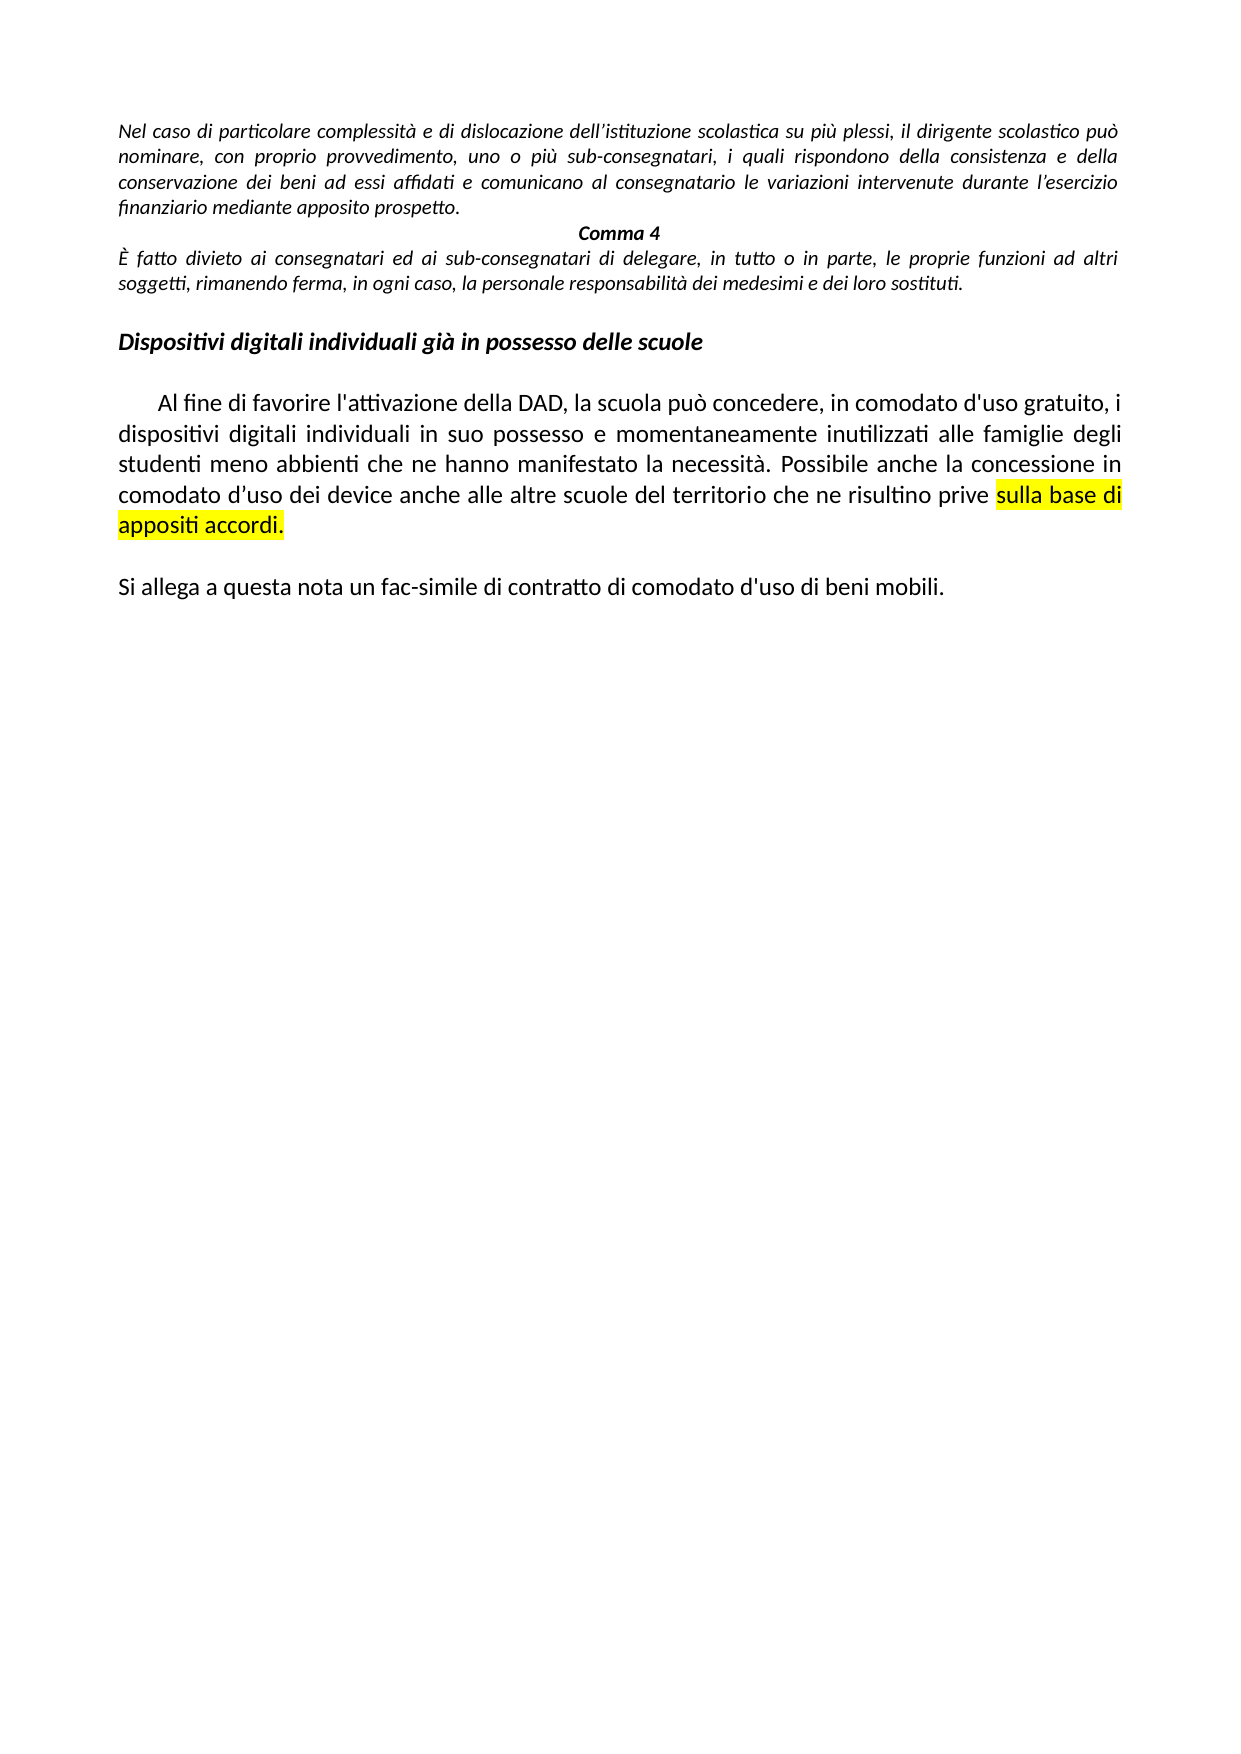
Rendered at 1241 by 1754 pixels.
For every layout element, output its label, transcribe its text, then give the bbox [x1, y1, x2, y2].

text Dispositivi digitali individuali già in possesso delle scuole [118, 327, 1122, 357]
text Comma 4 [118, 220, 1122, 245]
text Nel caso di particolare complessità e di dislocazione dell’istituzione scolastica su più plessi, il dirigente scolastico può nominare, con proprio provvedimento, uno o più sub-consegnatari, i quali rispondono della consistenza e della conservazione dei beni ad essi affidati e comunicano al consegnatario le variazioni intervenute durante l’esercizio finanziario mediante apposito prospetto. [118, 118, 1122, 220]
text Al fine di favorire l'attivazione della DAD, la scuola può concedere, in comodato d'uso gratuito, i dispositivi digitali individuali in suo possesso e momentaneamente inutilizzati alle famiglie degli studenti meno abbienti che ne hanno manifestato la necessità. Possibile anche la concessione in comodato d’uso dei device anche alle altre scuole del territorio che ne risultino prive sulla base di appositi accordi. [118, 388, 1122, 540]
text Si allega a questa nota un fac-simile di contratto di comodato d'uso di beni mobili. [118, 571, 1122, 601]
text È fatto divieto ai consegnatari ed ai sub-consegnatari di delegare, in tutto o in parte, le proprie funzioni ad altri soggetti, rimanendo ferma, in ogni caso, la personale responsabilità dei medesimi e dei loro sostituti. [118, 245, 1122, 296]
